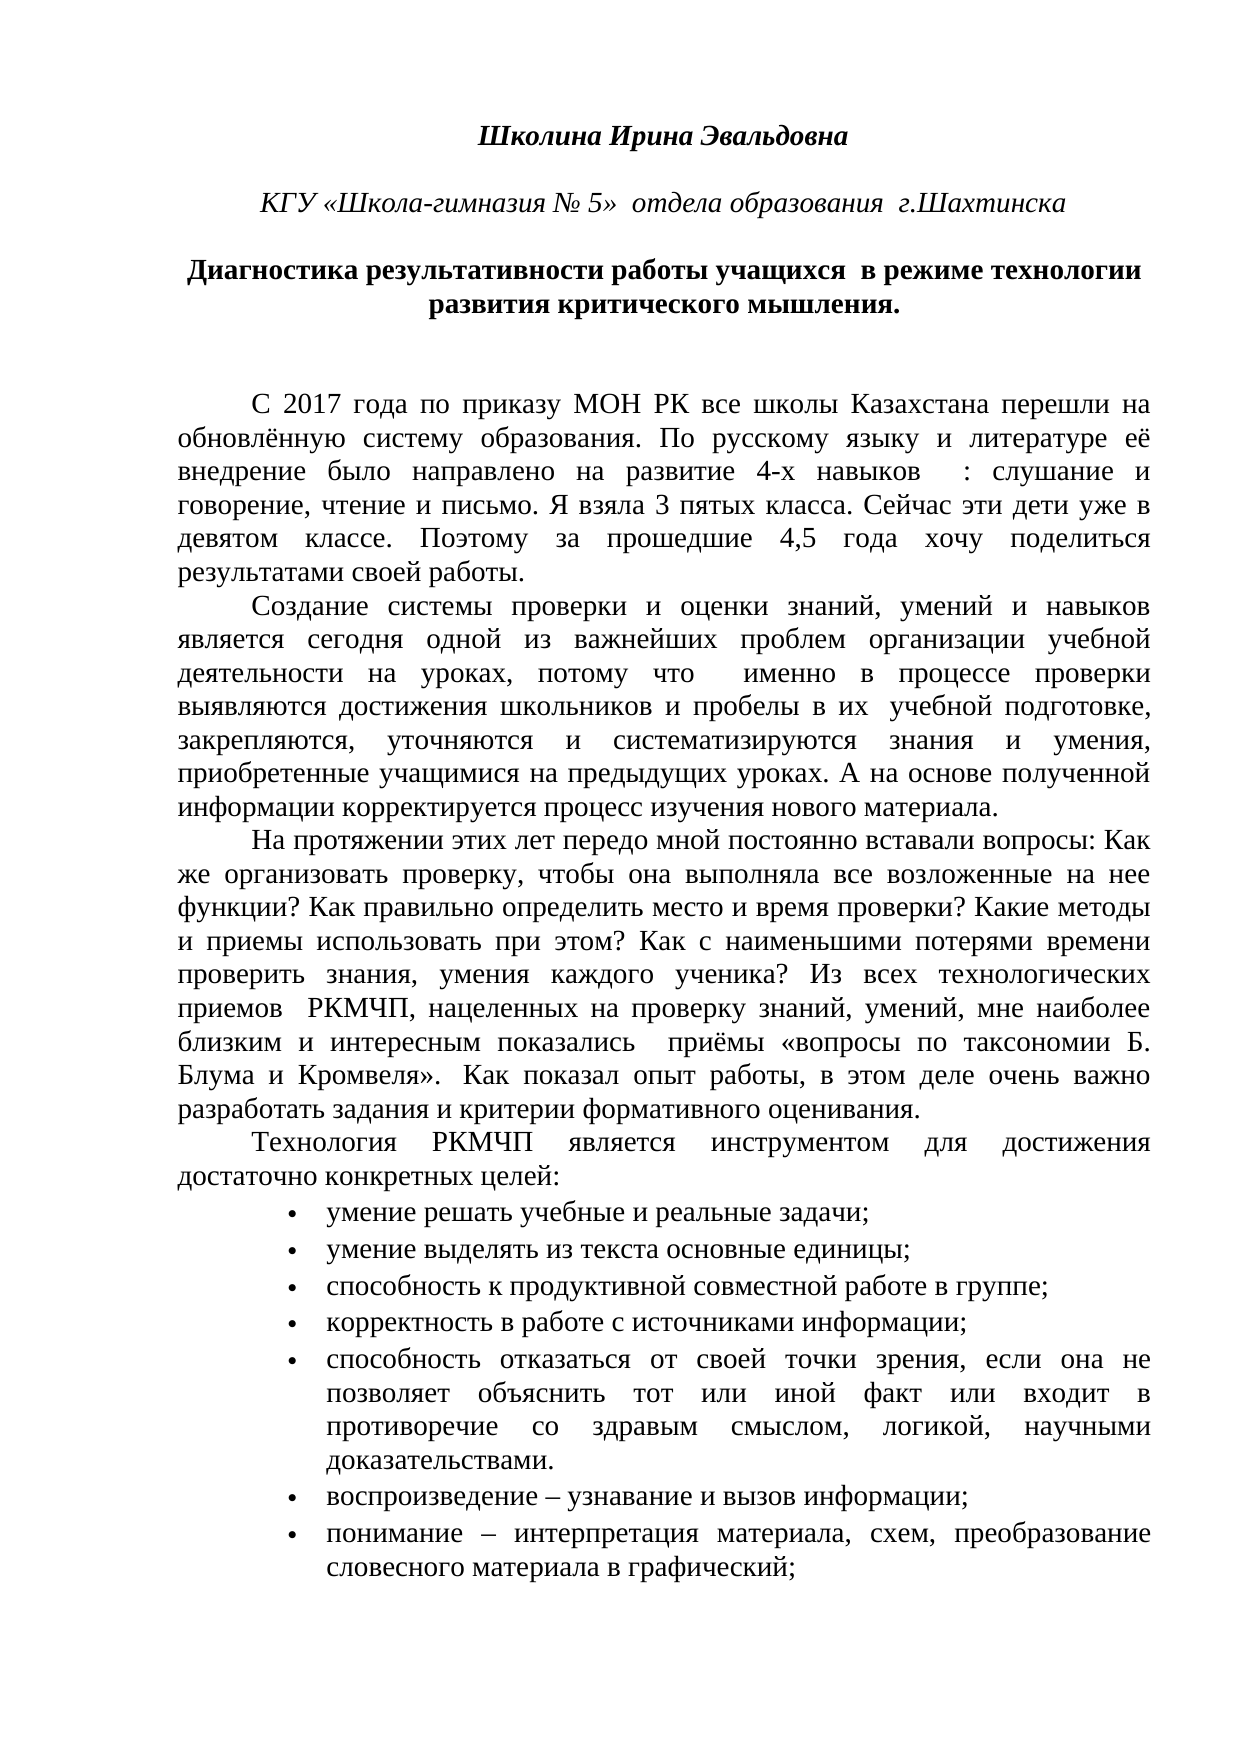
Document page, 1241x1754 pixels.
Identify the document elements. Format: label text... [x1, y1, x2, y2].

list воспроизведение – узнавание и вызов информации; [289, 1478, 1152, 1512]
text Создание системы проверки и оценки знаний, умений и навыков является сегодня одной из важнейших проблем организации учебной деятельности на уроках, потому что именно в процессе проверки выявляются достижения школьников и пробелы в их учебной подготовке, закрепляются, уточняются и систематизируются знания и умения, приобретенные учащимися на предыдущих уроках. А на основе полученной информации корректируется процесс изучения нового материала. [177, 588, 1152, 822]
list умение решать учебные и реальные задачи; [289, 1194, 1152, 1228]
text С 2017 года по приказу МОН РК все школы Казахстана перешли на обновлённую систему образования. По русскому языку и литературе её внедрение было направлено на развитие 4-х навыков : слушание и говорение, чтение и письмо. Я взяла 3 пятых класса. Сейчас эти дети уже в девятом классе. Поэтому за прошедшие 4,5 года хочу поделиться результатами своей работы. [177, 386, 1152, 588]
list способность отказаться от своей точки зрения, если она не позволяет объяснить тот или иной факт или входит в противоречие со здравым смыслом, логикой, научными доказательствами. [289, 1341, 1152, 1475]
list умение выделять из текста основные единицы; [289, 1231, 1152, 1265]
text Технология РКМЧП является инструментом для достижения достаточно конкретных целей: [177, 1124, 1152, 1191]
list корректность в работе с источниками информации; [289, 1304, 1152, 1338]
text Диагностика результативности работы учащихся в режиме технологии развития критического мышления. [177, 252, 428, 319]
text На протяжении этих лет передо мной постоянно вставали вопросы: Как же организовать проверку, чтобы она выполняла все возложенные на нее функции? Как правильно определить место и время проверки? Какие методы и приемы использовать при этом? Как с наименьшими потерями времени проверить знания, умения каждого ученика? Из всех технологических приемов РКМЧП, нацеленных на проверку знаний, умений, мне наиболее близким и интересным показались приёмы «вопросы по таксономии Б. Блума и Кромвеля». Как показал опыт работы, в этом деле очень важно разработать задания и критерии формативного оценивания. [177, 822, 1152, 1124]
text КГУ «Школа-гимназия № 5» отдела образования г.Шахтинска [177, 185, 1152, 219]
list способность к продуктивной совместной работе в группе; [289, 1268, 1152, 1301]
text Школина Ирина Эвальдовна [177, 118, 1152, 152]
text Диагностика результативности работы учащихся в режиме технологии развития критического мышления. [901, 252, 1152, 319]
list понимание – интерпретация материала, схем, преобразование словесного материала в графический; [289, 1515, 1152, 1582]
